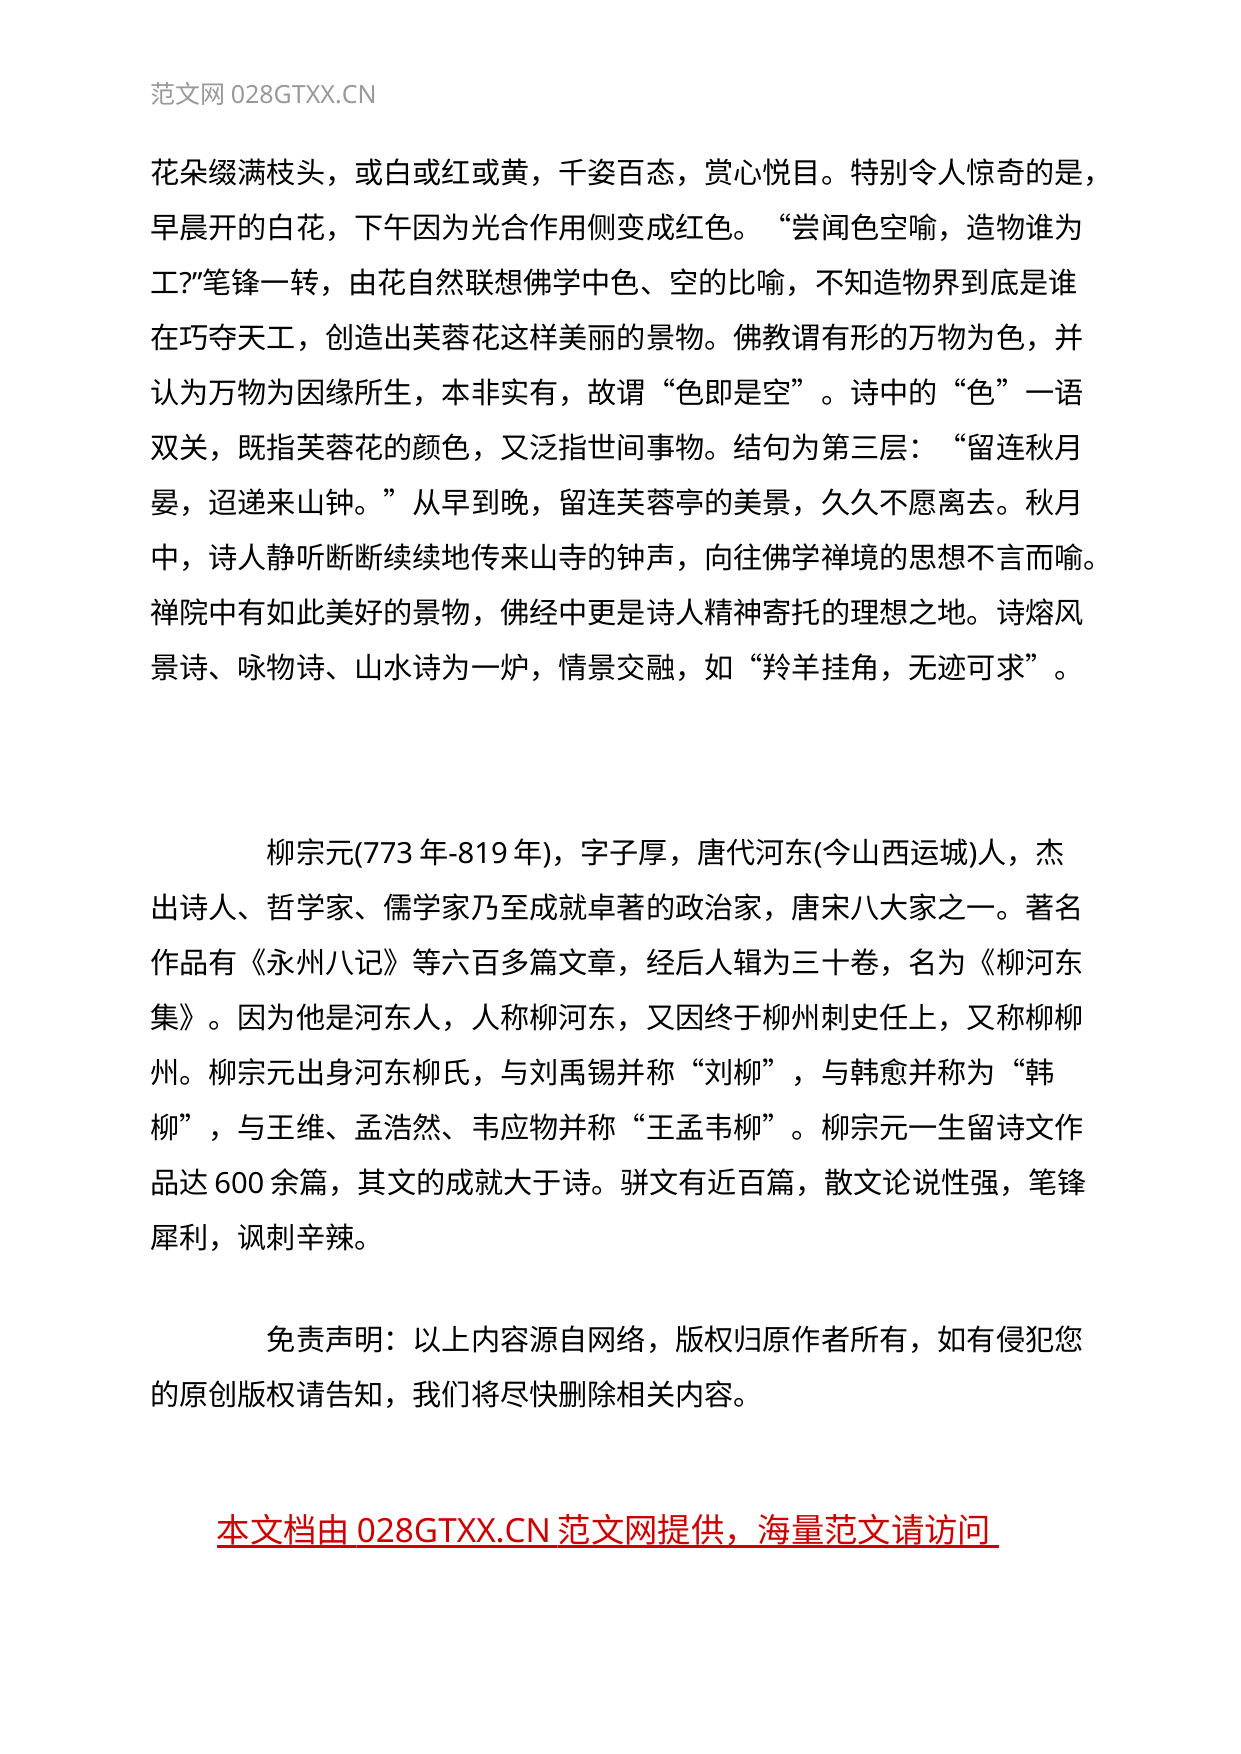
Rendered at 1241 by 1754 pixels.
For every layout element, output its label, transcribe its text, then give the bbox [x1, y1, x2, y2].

text 免责声明：以上内容源自网络，版权归原作者所有，如有侵犯您的原创版权请告知，我们将尽快删除相关内容。 [150, 1316, 1090, 1413]
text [150, 150, 1090, 686]
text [150, 1504, 1090, 1553]
text 柳宗元(773年-819年)，字子厚，唐代河东(今山西运城)人，杰出诗人、哲学家、儒学家乃至成就卓著的政治家，唐宋八大家之一。著名作品有《永州八记》等六百多篇文章，经后人辑为三十卷，名为《柳河东集》。因为他是河东人，人称柳河东，又因终于柳州刺史任上，又称柳柳州。柳宗元出身河东柳氏，与刘禹锡并称“刘柳”，与韩愈并称为“韩柳”，与王维、孟浩然、韦应物并称“王孟韦柳”。柳宗元一生留诗文作品达600余篇，其文的成就大于诗。骈文有近百篇，散文论说性强，笔锋犀利，讽刺辛辣。 [150, 830, 1090, 1257]
